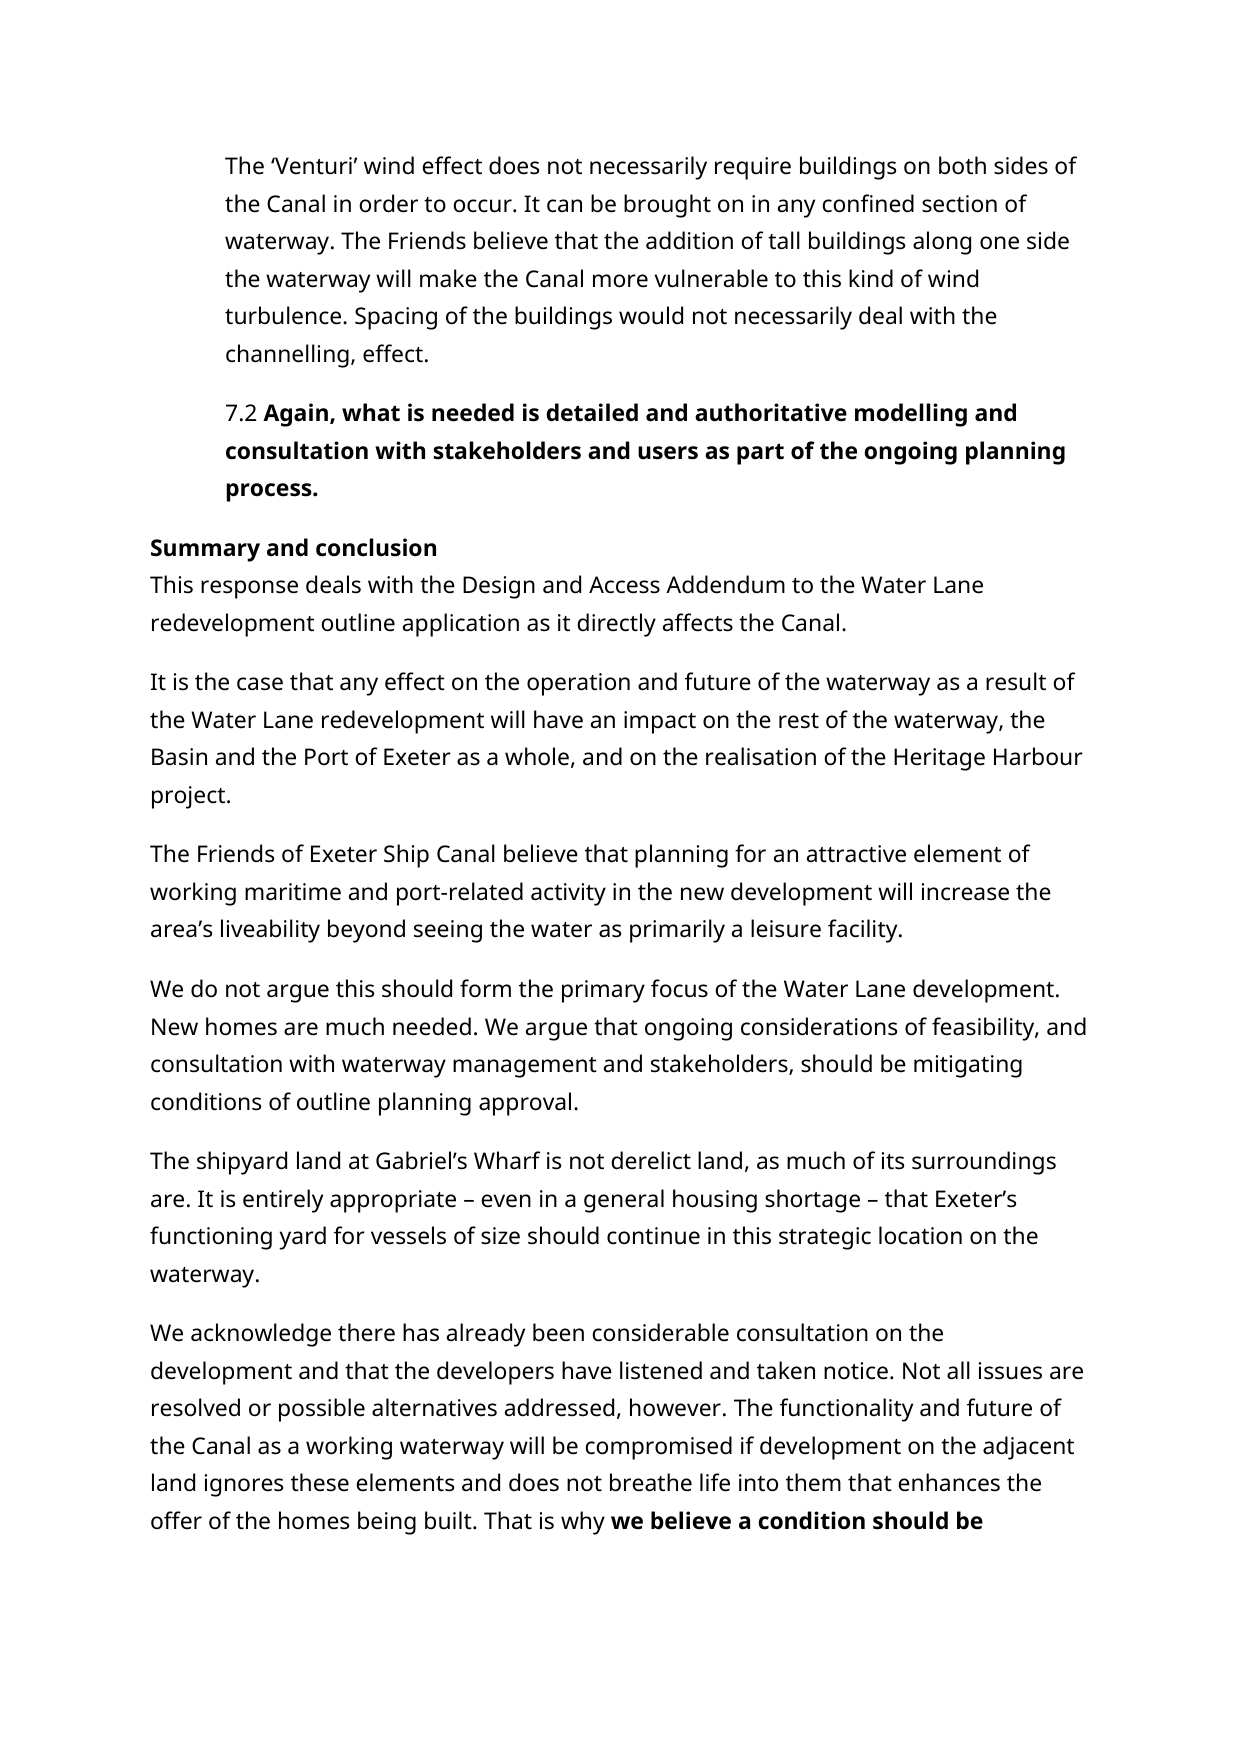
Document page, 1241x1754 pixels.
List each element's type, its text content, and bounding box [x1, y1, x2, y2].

text It is the case that any effect on the operation and future of the waterway as a result of the Water Lane redevelopment will have an impact on the rest of the waterway, the Basin and the Port of Exeter as a whole, and on the realisation of the Heritage Harbour project. [150, 666, 1090, 810]
text This response deals with the Design and Access Addendum to the Water Lane redevelopment outline application as it directly affects the Canal. [150, 569, 1090, 638]
text Summary and conclusion [150, 532, 1090, 563]
text The shipyard land at Gabriel’s Wharf is not derelict land, as much of its surroundings are. It is entirely appropriate – even in a general housing shortage – that Exeter’s functioning yard for vessels of size should continue in this strategic location on the waterway. [150, 1145, 1090, 1289]
text The ‘Venturi’ wind effect does not necessarily require buildings on both sides of the Canal in order to occur. It can be brought on in any confined section of waterway. The Friends believe that the addition of tall buildings along one side the waterway will make the Canal more vulnerable to this kind of wind turbulence. Spacing of the buildings would not necessarily deal with the channelling, effect. [225, 150, 1090, 369]
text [150, 1317, 1090, 1536]
text The Friends of Exeter Ship Canal believe that planning for an attractive element of working maritime and port-related activity in the new development will increase the area’s liveability beyond seeing the water as primarily a leisure facility. [150, 838, 1090, 944]
text We do not argue this should form the primary focus of the Water Lane development. New homes are much needed. We argue that ongoing considerations of feasibility, and consultation with waterway management and stakeholders, should be mitigating conditions of outline planning approval. [150, 973, 1090, 1117]
text 7.2 Again, what is needed is detailed and authoritative modelling and consultation with stakeholders and users as part of the ongoing planning process. [225, 397, 1090, 503]
